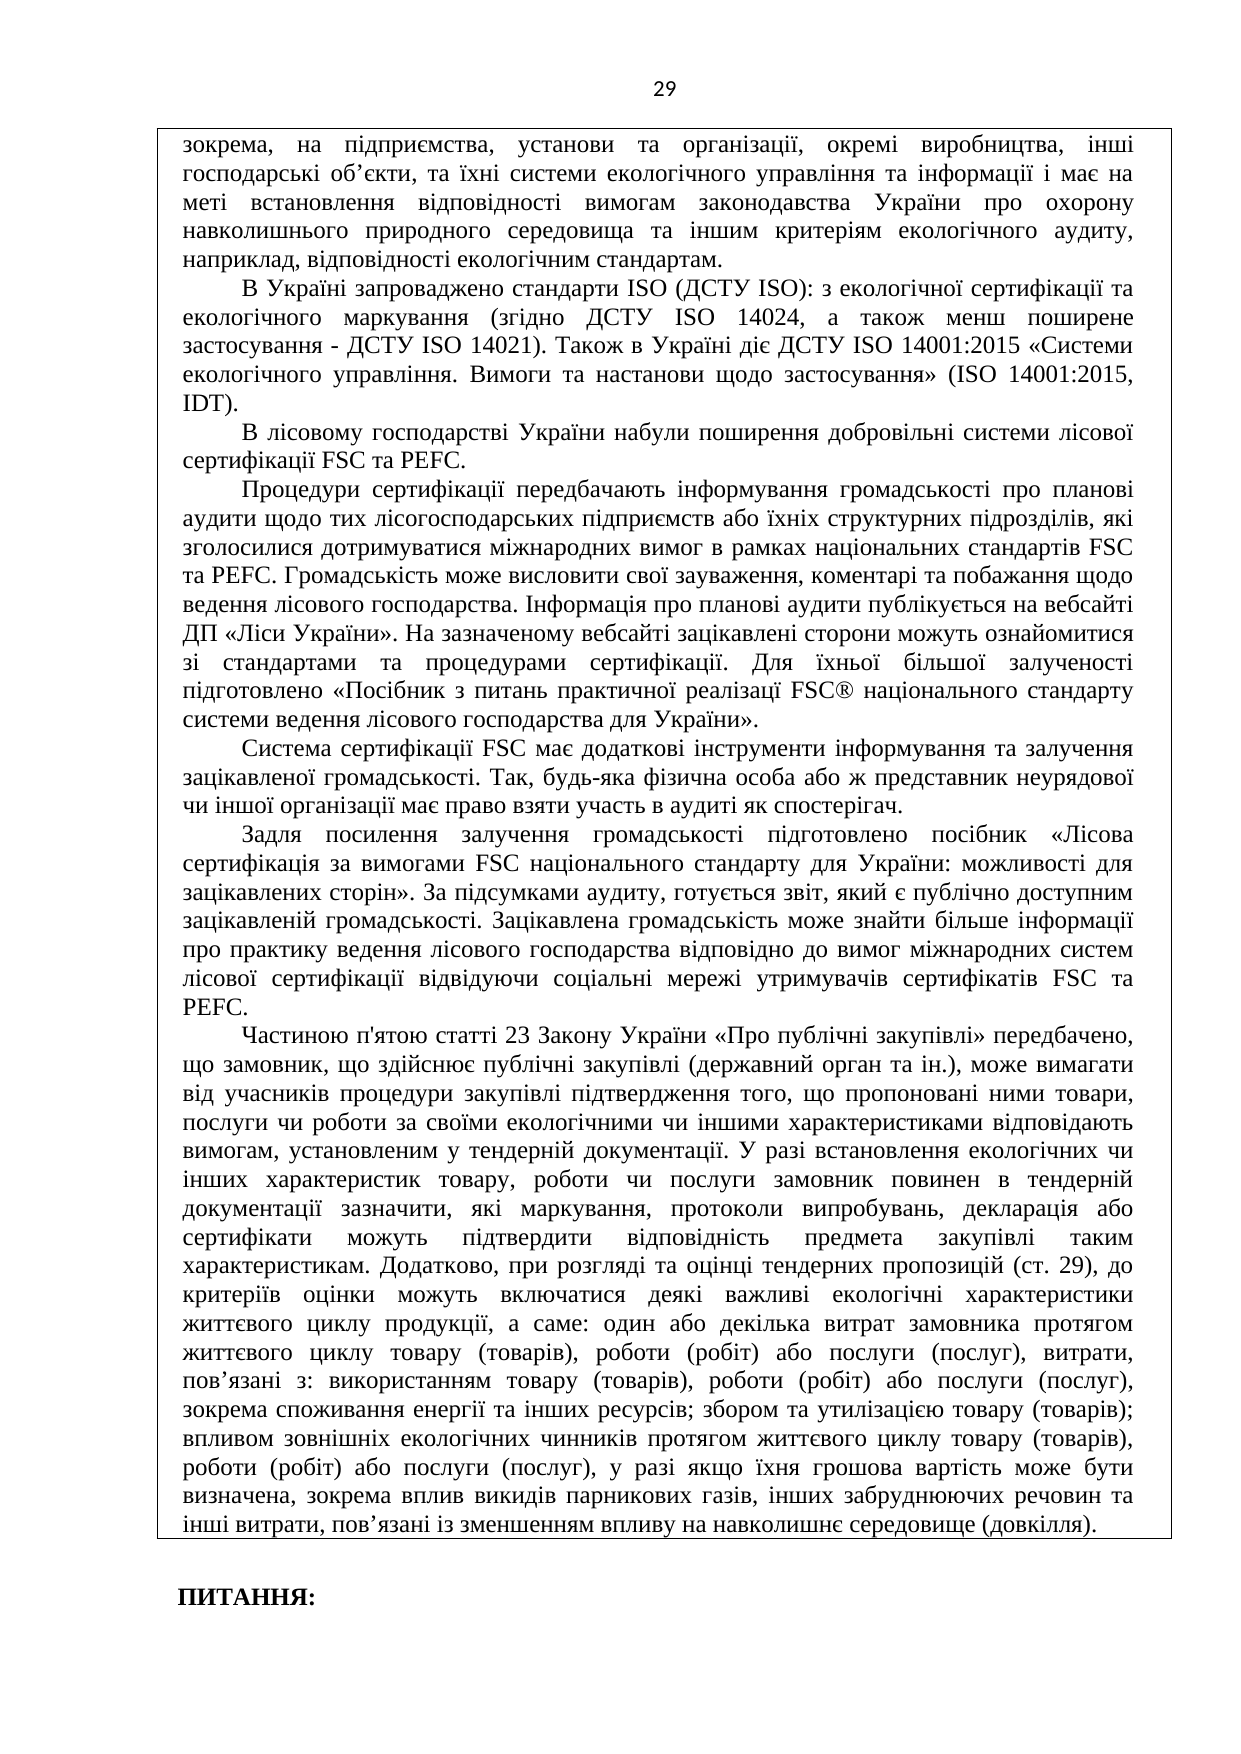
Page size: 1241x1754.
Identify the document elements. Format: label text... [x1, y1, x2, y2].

text ПИТАННЯ: [177, 1582, 1133, 1611]
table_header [158, 129, 1171, 1538]
